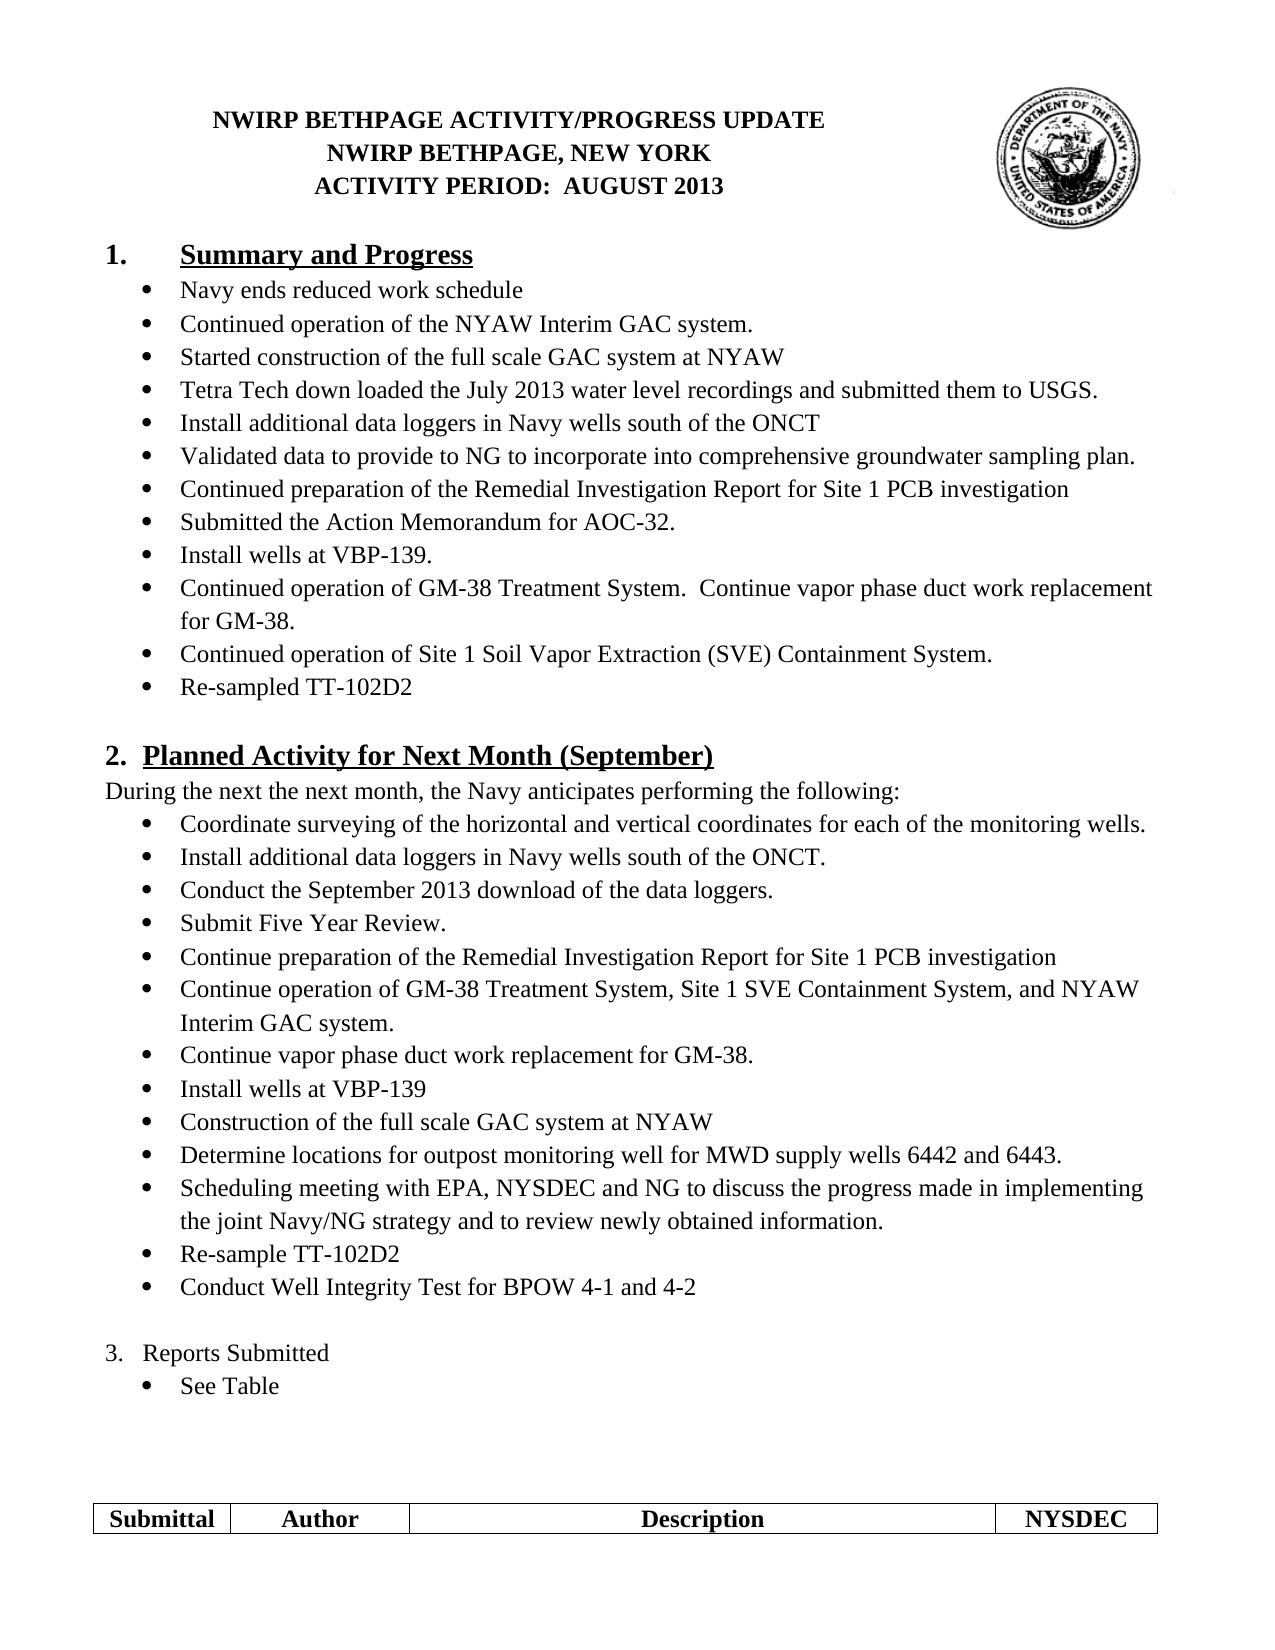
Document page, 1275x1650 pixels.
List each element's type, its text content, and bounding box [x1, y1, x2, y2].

table_header Description [410, 1504, 995, 1533]
list Coordinate surveying of the horizontal and vertical coordinates for each of the monitoring wells. [142, 809, 1170, 838]
list Started construction of the full scale GAC system at NYAW [142, 342, 1170, 370]
list Tetra Tech down loaded the July 2013 water level recordings and submitted them to USGS. [142, 375, 1170, 403]
text NWIRP BETHPAGE, NEW YORK [105, 138, 951, 167]
list Construction of the full scale GAC system at NYAW [142, 1107, 1170, 1135]
list Submit Five Year Review. [142, 908, 1170, 937]
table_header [996, 1504, 1157, 1533]
list Install additional data loggers in Navy wells south of the ONCT [142, 408, 1170, 436]
text ACTIVITY PERIOD: AUGUST 2013 [105, 171, 951, 200]
list Install wells at VBP-139. [142, 540, 1170, 568]
list Validated data to provide to NG to incorporate into comprehensive groundwater sampling plan. [142, 441, 1170, 469]
table_header Submittal Date [94, 1504, 230, 1533]
list Navy ends reduced work schedule [142, 276, 1170, 304]
list Scheduling meeting with EPA, NYSDEC and NG to discuss the progress made in implementing the joint Navy/NG strategy and to review newly obtained information. [142, 1173, 1170, 1234]
list Planned Activity for Next Month (September) [105, 738, 1170, 771]
list Conduct Well Integrity Test for BPOW 4-1 and 4-2 [142, 1272, 1170, 1301]
list Install additional data loggers in Navy wells south of the ONCT. [142, 842, 1170, 871]
list Continued operation of Site 1 Soil Vapor Extraction (SVE) Containment System. [142, 639, 1170, 668]
list Continued operation of GM-38 Treatment System. Continue vapor phase duct work replacement for GM-38. [142, 573, 1170, 634]
list Continue vapor phase duct work replacement for GM-38. [142, 1041, 1170, 1069]
list Re-sample TT-102D2 [142, 1239, 1170, 1267]
list Install wells at VBP-139 [142, 1074, 1170, 1102]
list Continue operation of GM-38 Treatment System, Site 1 SVE Containment System, and NYAW Interim GAC system. [142, 974, 1170, 1036]
text NWIRP BETHPAGE ACTIVITY/PROGRESS UPDATE [105, 105, 951, 134]
list See Table [142, 1371, 1170, 1399]
list Continue preparation of the Remedial Investigation Report for Site 1 PCB investigation [142, 942, 1170, 970]
list Determine locations for outpost monitoring well for MWD supply wells 6442 and 6443. [142, 1140, 1170, 1168]
list Submitted the Action Memorandum for AOC-32. [142, 507, 1170, 536]
text During the next the next month, the Navy anticipates performing the following: [105, 776, 1170, 805]
list Reports Submitted [105, 1338, 1170, 1367]
list Summary and Progress [105, 237, 1170, 271]
list Continued operation of the NYAW Interim GAC system. [142, 309, 1170, 337]
list Re-sampled TT-102D2 [142, 672, 1170, 701]
list Conduct the September 2013 download of the data loggers. [142, 876, 1170, 904]
list Continued preparation of the Remedial Investigation Report for Site 1 PCB investigation [142, 474, 1170, 502]
table_header Author [231, 1504, 409, 1533]
